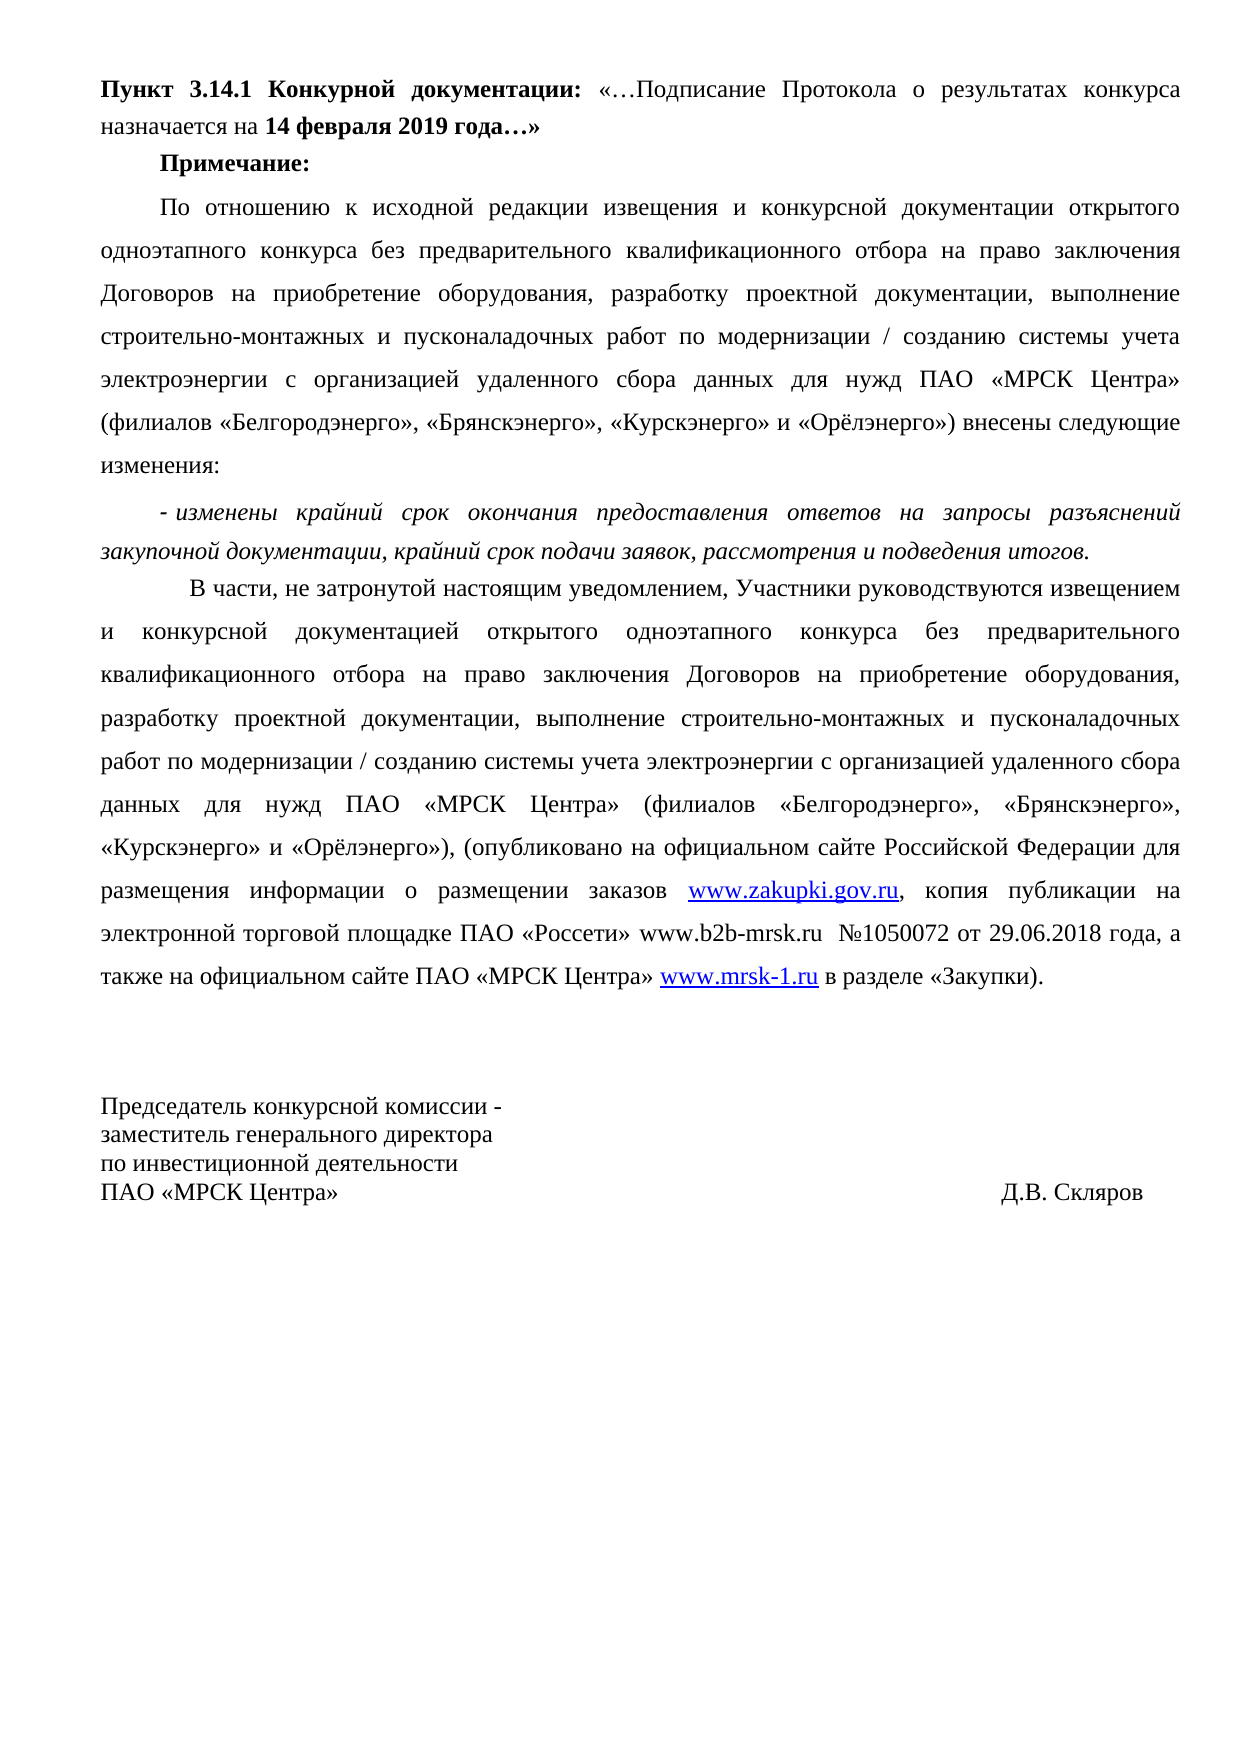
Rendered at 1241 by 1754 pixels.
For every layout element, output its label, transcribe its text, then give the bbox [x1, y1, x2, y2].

text заместитель генерального директора [100, 1119, 1181, 1148]
text ПАО «МРСК Центра» Д.В. Скляров [100, 1177, 1181, 1206]
list изменены крайний срок окончания предоставления ответов на запросы разъяснений закупочной документации, крайний срок подачи заявок, рассмотрения и подведения итогов. [100, 493, 1181, 565]
text По отношению к исходной редакции извещения и конкурсной документации открытого одноэтапного конкурса без предварительного квалификационного отбора на право заключения Договоров на приобретение оборудования, разработку проектной документации, выполнение строительно-монтажных и пусконаладочных работ по модернизации / созданию системы учета электроэнергии с организацией удаленного сбора данных для нужд ПАО «МРСК Центра» (филиалов «Белгородэнерго», «Брянскэнерго», «Курскэнерго» и «Орёлэнерго») внесены следующие изменения: [100, 192, 1181, 479]
list Пункт 3.14.1 Конкурной документации: «…Подписание Протокола о результатах конкурса назначается на 14 февраля 2019 года…» [100, 74, 1181, 140]
text В части, не затронутой настоящим уведомлением, Участники руководствуются извещением и конкурсной документацией открытого одноэтапного конкурса без предварительного квалификационного отбора на право заключения Договоров на приобретение оборудования, разработку проектной документации, выполнение строительно-монтажных и пусконаладочных работ по модернизации / созданию системы учета электроэнергии с организацией удаленного сбора данных для нужд ПАО «МРСК Центра» (филиалов «Белгородэнерго», «Брянскэнерго», «Курскэнерго» и «Орёлэнерго»), (опубликовано на официальном сайте Российской Федерации для размещения информации о размещении заказов www.zakupki.gov.ru, копия публикации на электронной торговой площадке ПАО «Россети» www.b2b-mrsk.ru №1050072 от 29.06.2018 года, а также на официальном сайте ПАО «МРСК Центра» www.mrsk-1.ru в разделе «Закупки). [100, 573, 1181, 990]
list Примечание: [100, 148, 1181, 177]
text по инвестиционной деятельности [100, 1148, 1181, 1177]
text Председатель конкурсной комиссии - [100, 1091, 1181, 1119]
